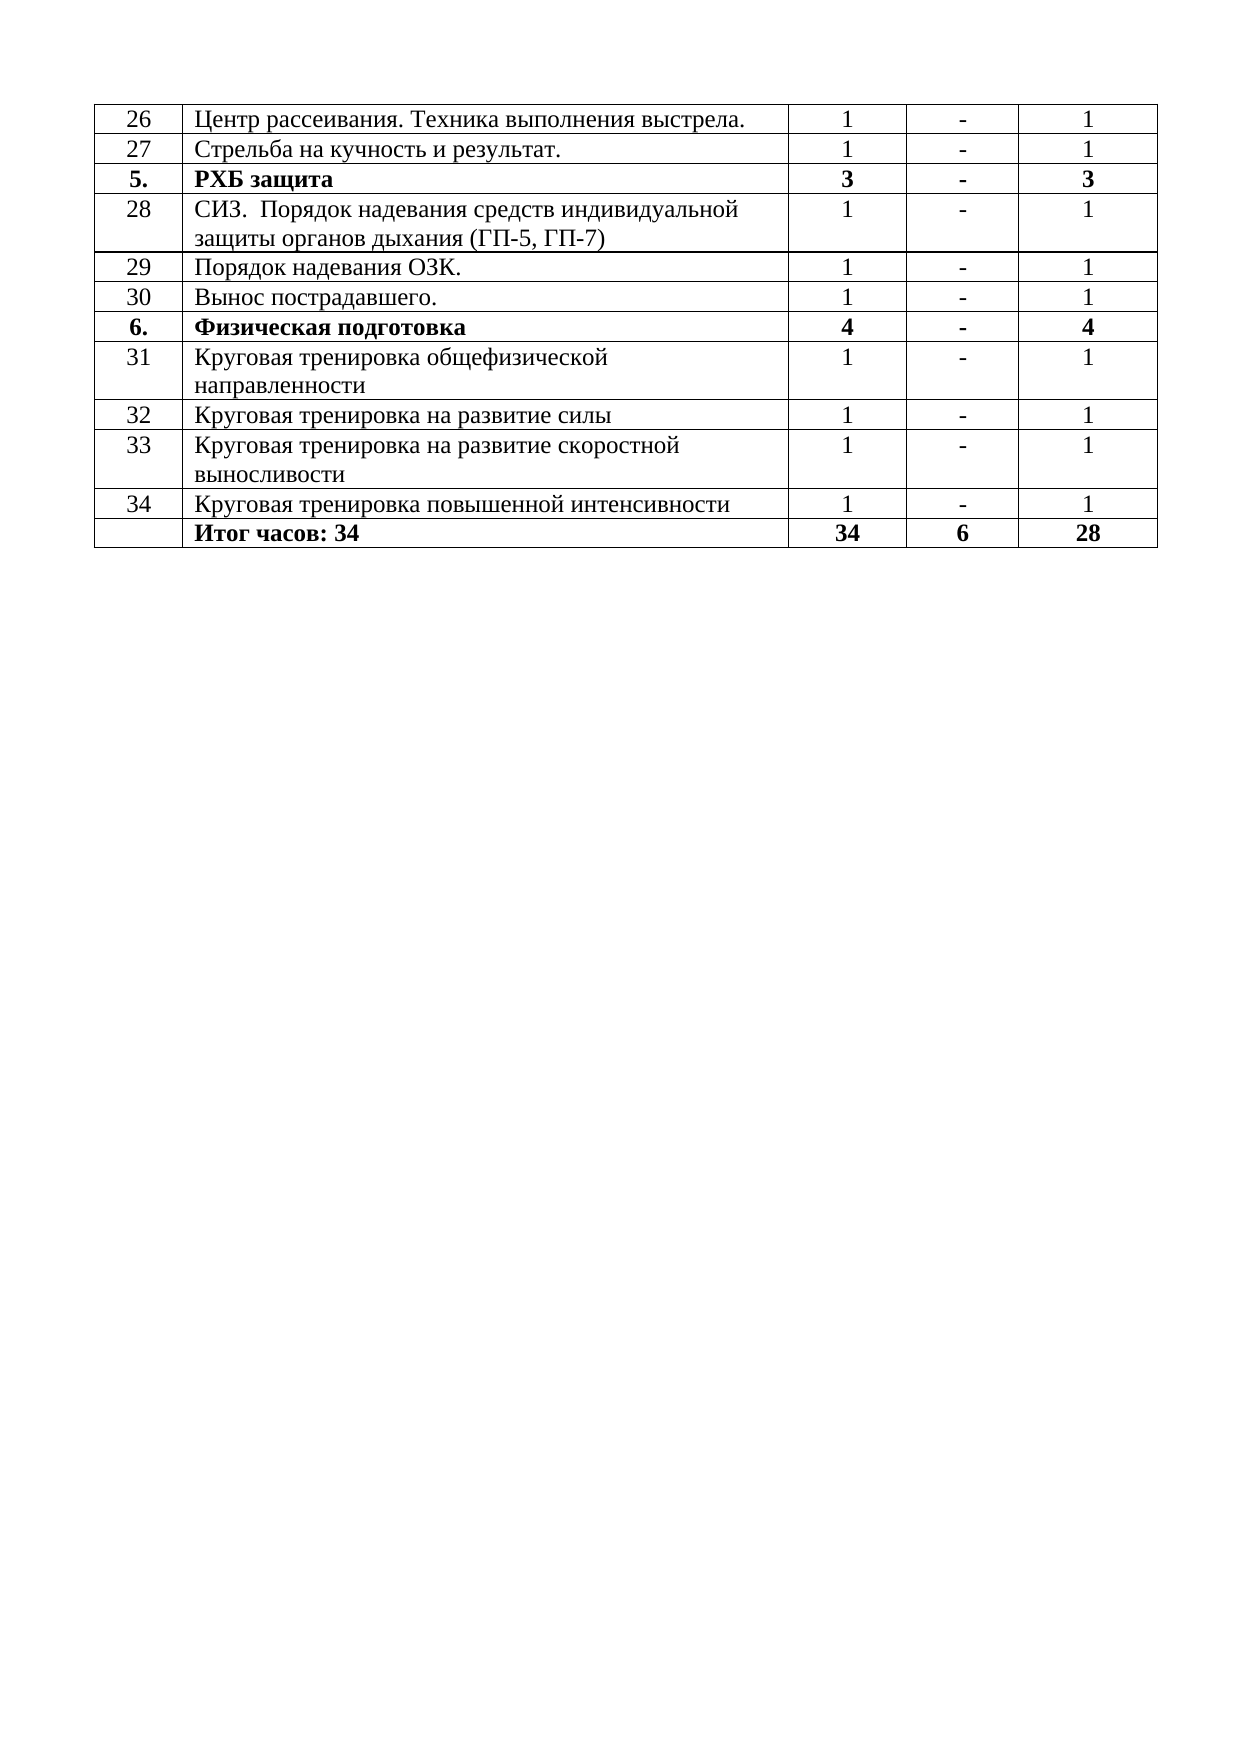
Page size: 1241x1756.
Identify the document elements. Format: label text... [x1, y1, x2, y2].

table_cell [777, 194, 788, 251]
table_cell 1 [789, 400, 906, 429]
table_cell - [907, 105, 1018, 133]
table_cell 1 [1019, 342, 1157, 399]
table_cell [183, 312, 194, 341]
table_cell 1 [1019, 134, 1157, 163]
table_cell - [907, 312, 1018, 341]
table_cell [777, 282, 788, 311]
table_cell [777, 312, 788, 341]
table_cell 1 [789, 253, 906, 281]
table_cell 3 [1019, 164, 1157, 193]
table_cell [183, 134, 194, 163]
table_cell 5. [95, 164, 182, 193]
table_cell 1 [789, 105, 906, 133]
table_cell 1 [789, 342, 906, 399]
table_cell - [907, 342, 1018, 399]
table_cell - [907, 489, 1018, 517]
table_cell 1 [1019, 194, 1157, 251]
table_cell 1 [1019, 105, 1157, 133]
table_cell 1 [789, 194, 906, 251]
table_cell 4 [1019, 312, 1157, 341]
table_cell 34 [95, 489, 182, 517]
table_cell - [907, 194, 1018, 251]
table_cell 6. [95, 312, 182, 341]
table_cell 1 [1019, 400, 1157, 429]
table_cell 28 [1019, 519, 1157, 547]
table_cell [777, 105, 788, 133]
table_cell - [907, 134, 1018, 163]
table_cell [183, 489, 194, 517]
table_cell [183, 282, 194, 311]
table_cell 1 [1019, 489, 1157, 517]
table_cell 30 [95, 282, 182, 311]
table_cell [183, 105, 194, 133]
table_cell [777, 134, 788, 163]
table_cell - [907, 282, 1018, 311]
table_cell 4 [789, 312, 906, 341]
table_cell - [907, 400, 1018, 429]
table_cell 1 [789, 489, 906, 517]
table_cell 1 [1019, 430, 1157, 488]
table_cell 32 [95, 400, 182, 429]
table_cell - [907, 430, 1018, 488]
table_cell 1 [1019, 282, 1157, 311]
table_cell 27 [95, 134, 182, 163]
table_cell 29 [95, 253, 182, 281]
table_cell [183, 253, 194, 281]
table_cell 1 [789, 282, 906, 311]
table_cell 1 [789, 134, 906, 163]
table_cell - [907, 253, 1018, 281]
table_cell - [907, 164, 1018, 193]
table_cell Круговая тренировка общефизической направленности [183, 342, 788, 399]
table_cell 34 [789, 519, 906, 547]
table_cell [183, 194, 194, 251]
table_cell [95, 519, 182, 547]
table_cell 33 [95, 430, 182, 488]
table_cell 31 [95, 342, 182, 399]
table_cell Круговая тренировка на развитие силы [183, 400, 788, 429]
table_cell 26 [95, 105, 182, 133]
table_cell 1 [789, 430, 906, 488]
table_cell Круговая тренировка на развитие скоростной выносливости [183, 430, 788, 488]
table_cell 3 [789, 164, 906, 193]
table_cell 1 [1019, 253, 1157, 281]
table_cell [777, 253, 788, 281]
table_cell 28 [95, 194, 182, 251]
table_cell 6 [907, 519, 1018, 547]
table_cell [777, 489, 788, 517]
